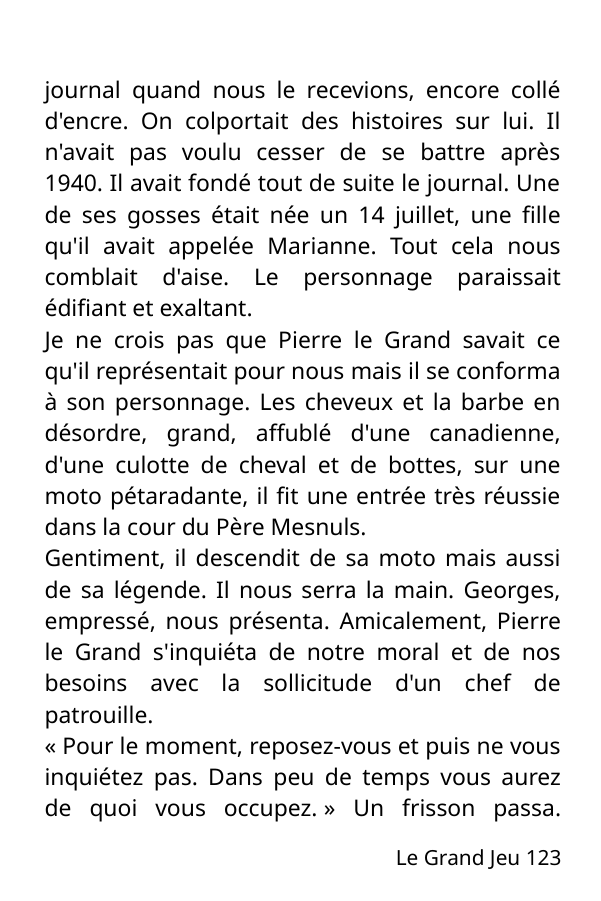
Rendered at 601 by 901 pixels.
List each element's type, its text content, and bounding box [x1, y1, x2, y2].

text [44, 74, 561, 324]
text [44, 730, 561, 824]
text Gentiment, il descendit de sa moto mais aussi de sa légende. Il nous serra la main. Georges, empressé, nous présenta. Amicalement, Pierre le Grand s'inquiéta de notre moral et de nos besoins avec la sollicitude d'un chef de patrouille. [44, 542, 561, 730]
text Je ne crois pas que Pierre le Grand savait ce qu'il représentait pour nous mais il se conforma à son personnage. Les cheveux et la barbe en désordre, grand, affublé d'une canadienne, d'une culotte de cheval et de bottes, sur une moto pétaradante, il fit une entrée très réussie dans la cour du Père Mesnuls. [44, 324, 561, 542]
